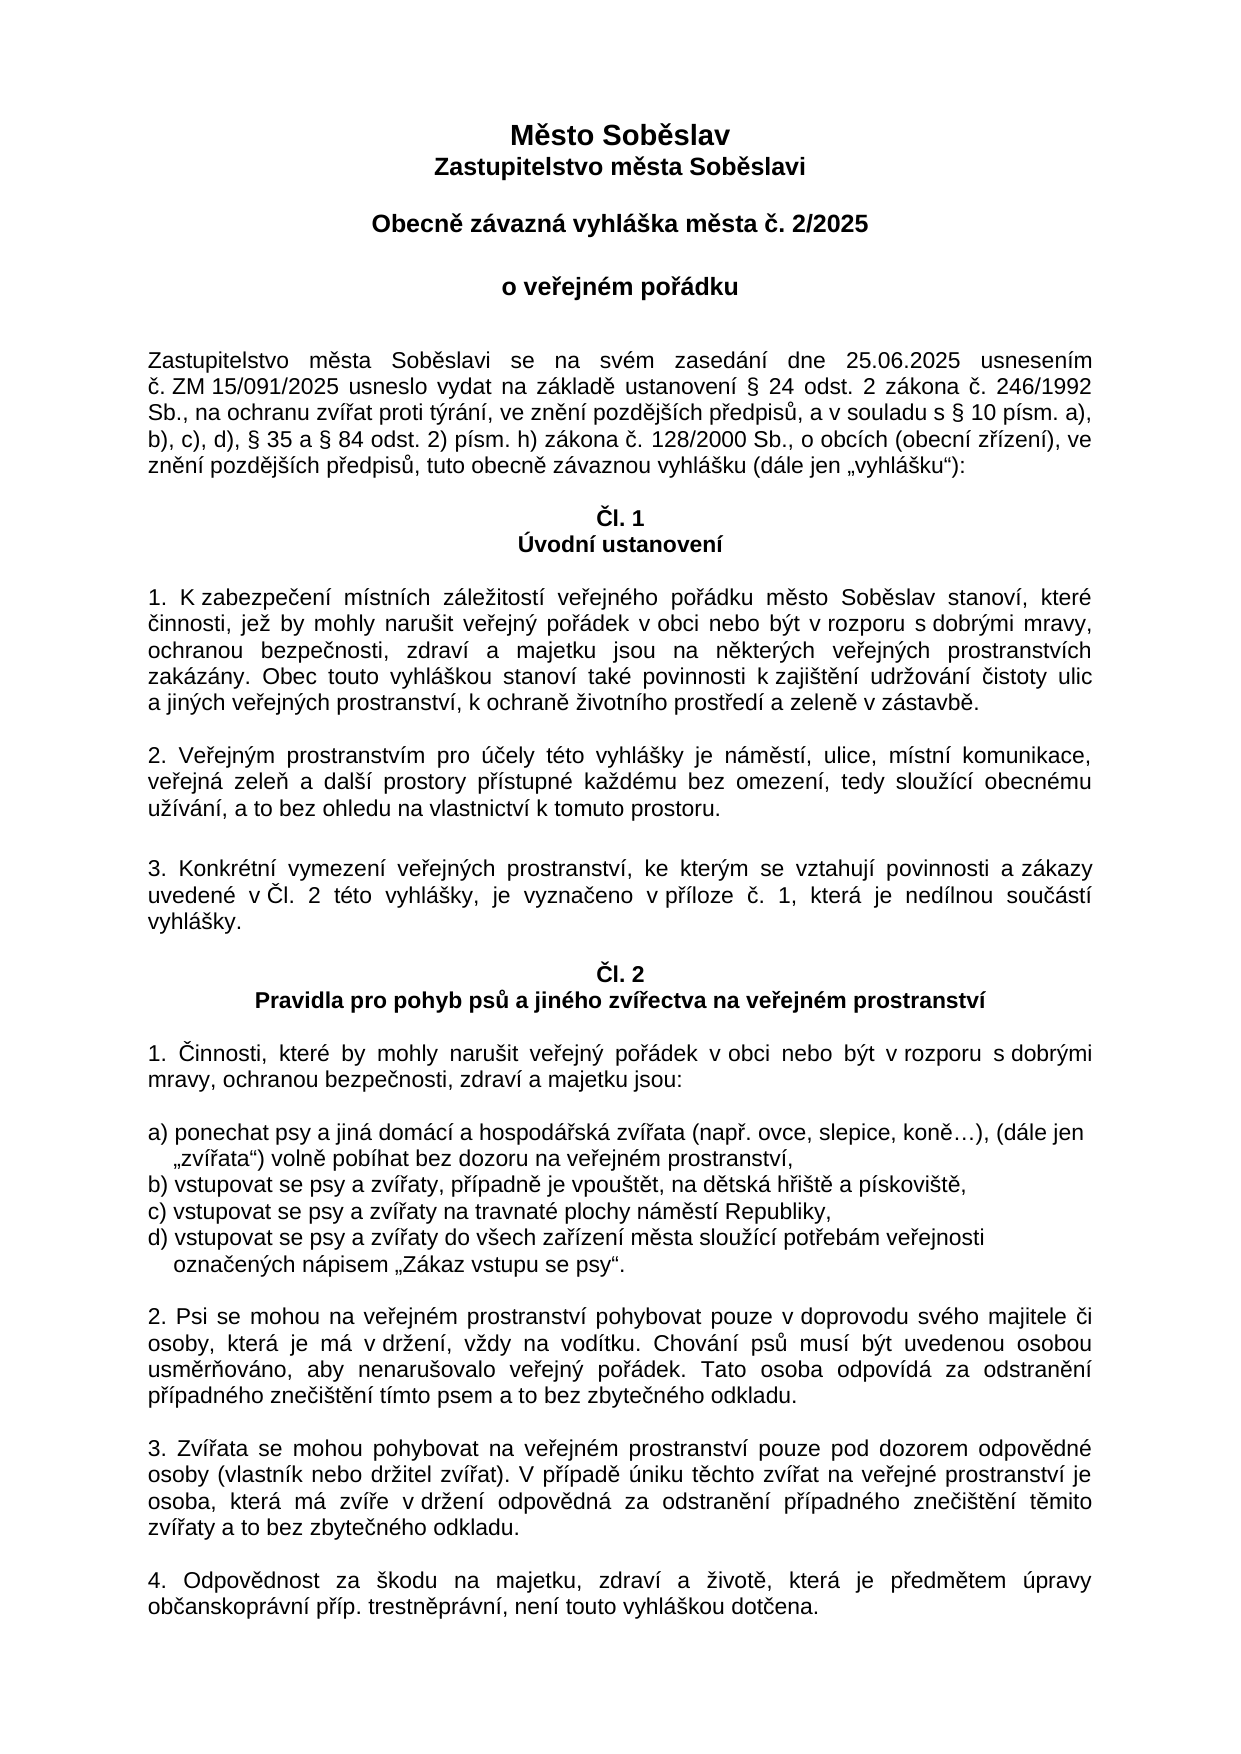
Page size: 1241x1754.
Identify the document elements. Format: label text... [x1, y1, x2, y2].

text Čl. 2 [148, 961, 1092, 987]
text Čl. 1 [148, 505, 1092, 531]
text 2. Psi se mohou na veřejném prostranství pohybovat pouze v doprovodu svého majitele či osoby, která je má v držení, vždy na vodítku. Chování psů musí být uvedenou osobou usměrňováno, aby nenarušovalo veřejný pořádek. Tato osoba odpovídá za odstranění případného znečištění tímto psem a to bez zbytečného odkladu. [148, 1303, 1092, 1409]
text c) vstupovat se psy a zvířaty na travnaté plochy náměstí Republiky, [148, 1198, 1092, 1224]
text o veřejném pořádku [148, 272, 1092, 301]
text Obecně závazná vyhláška města č. 2/2025 [148, 209, 1092, 238]
text Zastupitelstvo města Soběslavi se na svém zasedání dne 25.06.2025 usnesením č. ZM 15/091/2025 usneslo vydat na základě ustanovení § 24 odst. 2 zákona č. 246/1992 Sb., na ochranu zvířat proti týrání, ve znění pozdějších předpisů, a v souladu s § 10 písm. a), b), c), d), § 35 a § 84 odst. 2) písm. h) zákona č. 128/2000 Sb., o obcích (obecní zřízení), ve znění pozdějších předpisů, tuto obecně závaznou vyhlášku (dále jen „vyhlášku“): [148, 347, 1092, 478]
text 2. Veřejným prostranstvím pro účely této vyhlášky je náměstí, ulice, místní komunikace, veřejná zeleň a další prostory přístupné každému bez omezení, tedy sloužící obecnému užívání, a to bez ohledu na vlastnictví k tomuto prostoru. [148, 742, 1092, 821]
text označených nápisem „Zákaz vstupu se psy“. [148, 1251, 1092, 1277]
text Úvodní ustanovení [148, 531, 1092, 557]
text 3. Konkrétní vymezení veřejných prostranství, ke kterým se vztahují povinnosti a zákazy uvedené v Čl. 2 této vyhlášky, je vyznačeno v příloze č. 1, která je nedílnou součástí vyhlášky. [148, 855, 1092, 934]
text d) vstupovat se psy a zvířaty do všech zařízení města sloužící potřebám veřejnosti [148, 1224, 1092, 1251]
text b) vstupovat se psy a zvířaty, případně je vpouštět, na dětská hřiště a pískoviště, [148, 1171, 1092, 1198]
text Zastupitelstvo města Soběslavi [148, 152, 1092, 180]
text Město Soběslav [148, 118, 1092, 152]
text Pravidla pro pohyb psů a jiného zvířectva na veřejném prostranství [148, 987, 1092, 1013]
text „zvířata“) volně pobíhat bez dozoru na veřejném prostranství, [148, 1145, 1092, 1171]
text a) ponechat psy a jiná domácí a hospodářská zvířata (např. ovce, slepice, koně…), (dále jen [148, 1119, 1092, 1145]
text 1. Činnosti, které by mohly narušit veřejný pořádek v obci nebo být v rozporu s dobrými mravy, ochranou bezpečnosti, zdraví a majetku jsou: [148, 1040, 1092, 1092]
text 1. K zabezpečení místních záležitostí veřejného pořádku město Soběslav stanoví, které činnosti, jež by mohly narušit veřejný pořádek v obci nebo být v rozporu s dobrými mravy, ochranou bezpečnosti, zdraví a majetku jsou na některých veřejných prostranstvích zakázány. Obec touto vyhláškou stanoví také povinnosti k zajištění udržování čistoty ulic a jiných veřejných prostranství, k ochraně životního prostředí a zeleně v zástavbě. [148, 584, 1092, 716]
text 3. Zvířata se mohou pohybovat na veřejném prostranství pouze pod dozorem odpovědné osoby (vlastník nebo držitel zvířat). V případě úniku těchto zvířat na veřejné prostranství je osoba, která má zvíře v držení odpovědná za odstranění případného znečištění těmito zvířaty a to bez zbytečného odkladu. [118, 1435, 1092, 1540]
text 4. Odpovědnost za škodu na majetku, zdraví a životě, která je předmětem úpravy občanskoprávní příp. trestněprávní, není touto vyhláškou dotčena. [118, 1567, 1092, 1619]
